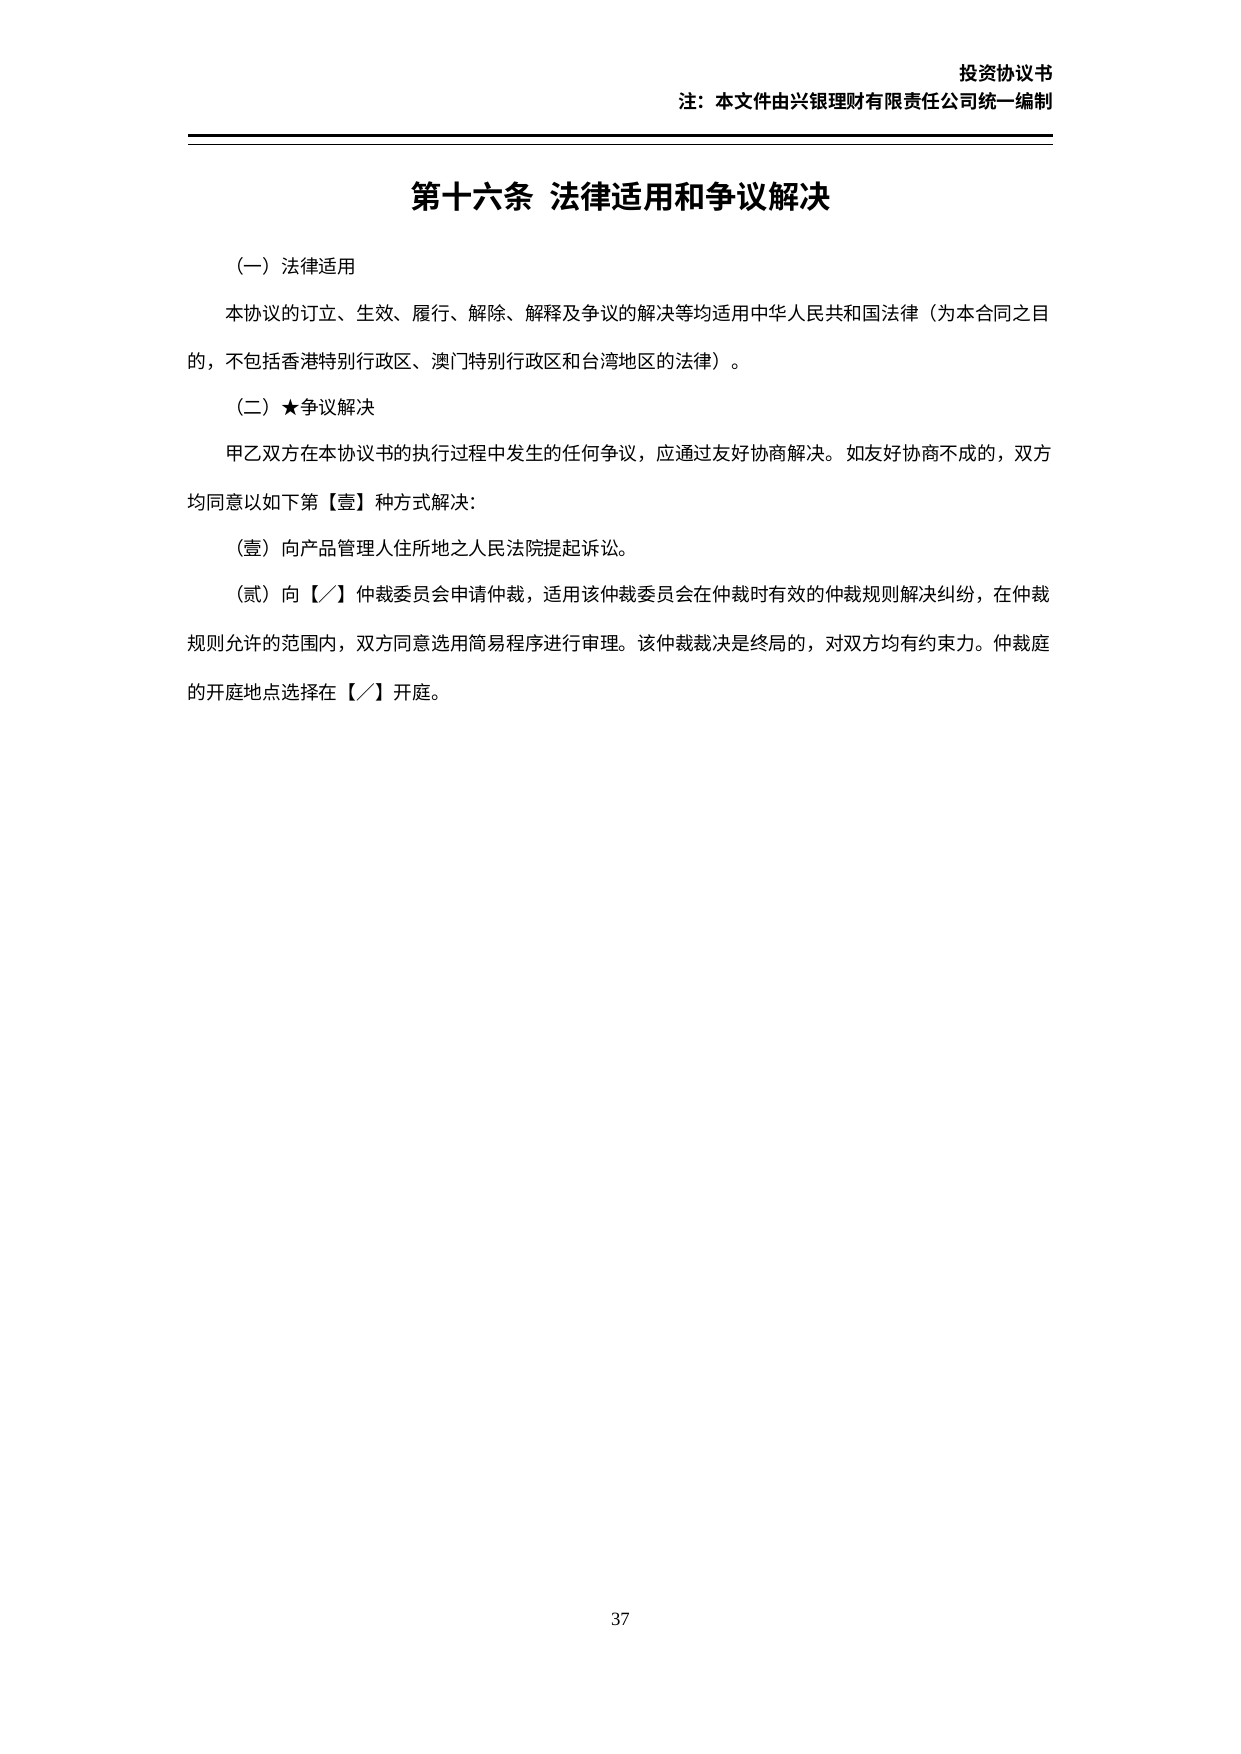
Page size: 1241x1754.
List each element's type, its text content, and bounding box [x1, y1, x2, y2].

text （贰）向【／】仲裁委员会申请仲裁，适用该仲裁委员会在仲裁时有效的仲裁规则解决纠纷，在仲裁规则允许的范围内，双方同意选用简易程序进行审理。该仲裁裁决是终局的，对双方均有约束力。仲裁庭的开庭地点选择在【／】开庭。 [187, 577, 1053, 707]
text （二）★争议解决 [187, 390, 1053, 423]
subtitle 第十六条 法律适用和争议解决 [187, 162, 1053, 227]
text （壹）向产品管理人住所地之人民法院提起诉讼。 [187, 531, 1053, 564]
text 甲乙双方在本协议书的执行过程中发生的任何争议，应通过友好协商解决。如友好协商不成的，双方均同意以如下第【壹】种方式解决： [187, 436, 1053, 518]
text 本协议的订立、生效、履行、解除、解释及争议的解决等均适用中华人民共和国法律（为本合同之目的，不包括香港特别行政区、澳门特别行政区和台湾地区的法律）。 [187, 296, 1053, 377]
text （一）法律适用 [187, 249, 1053, 282]
